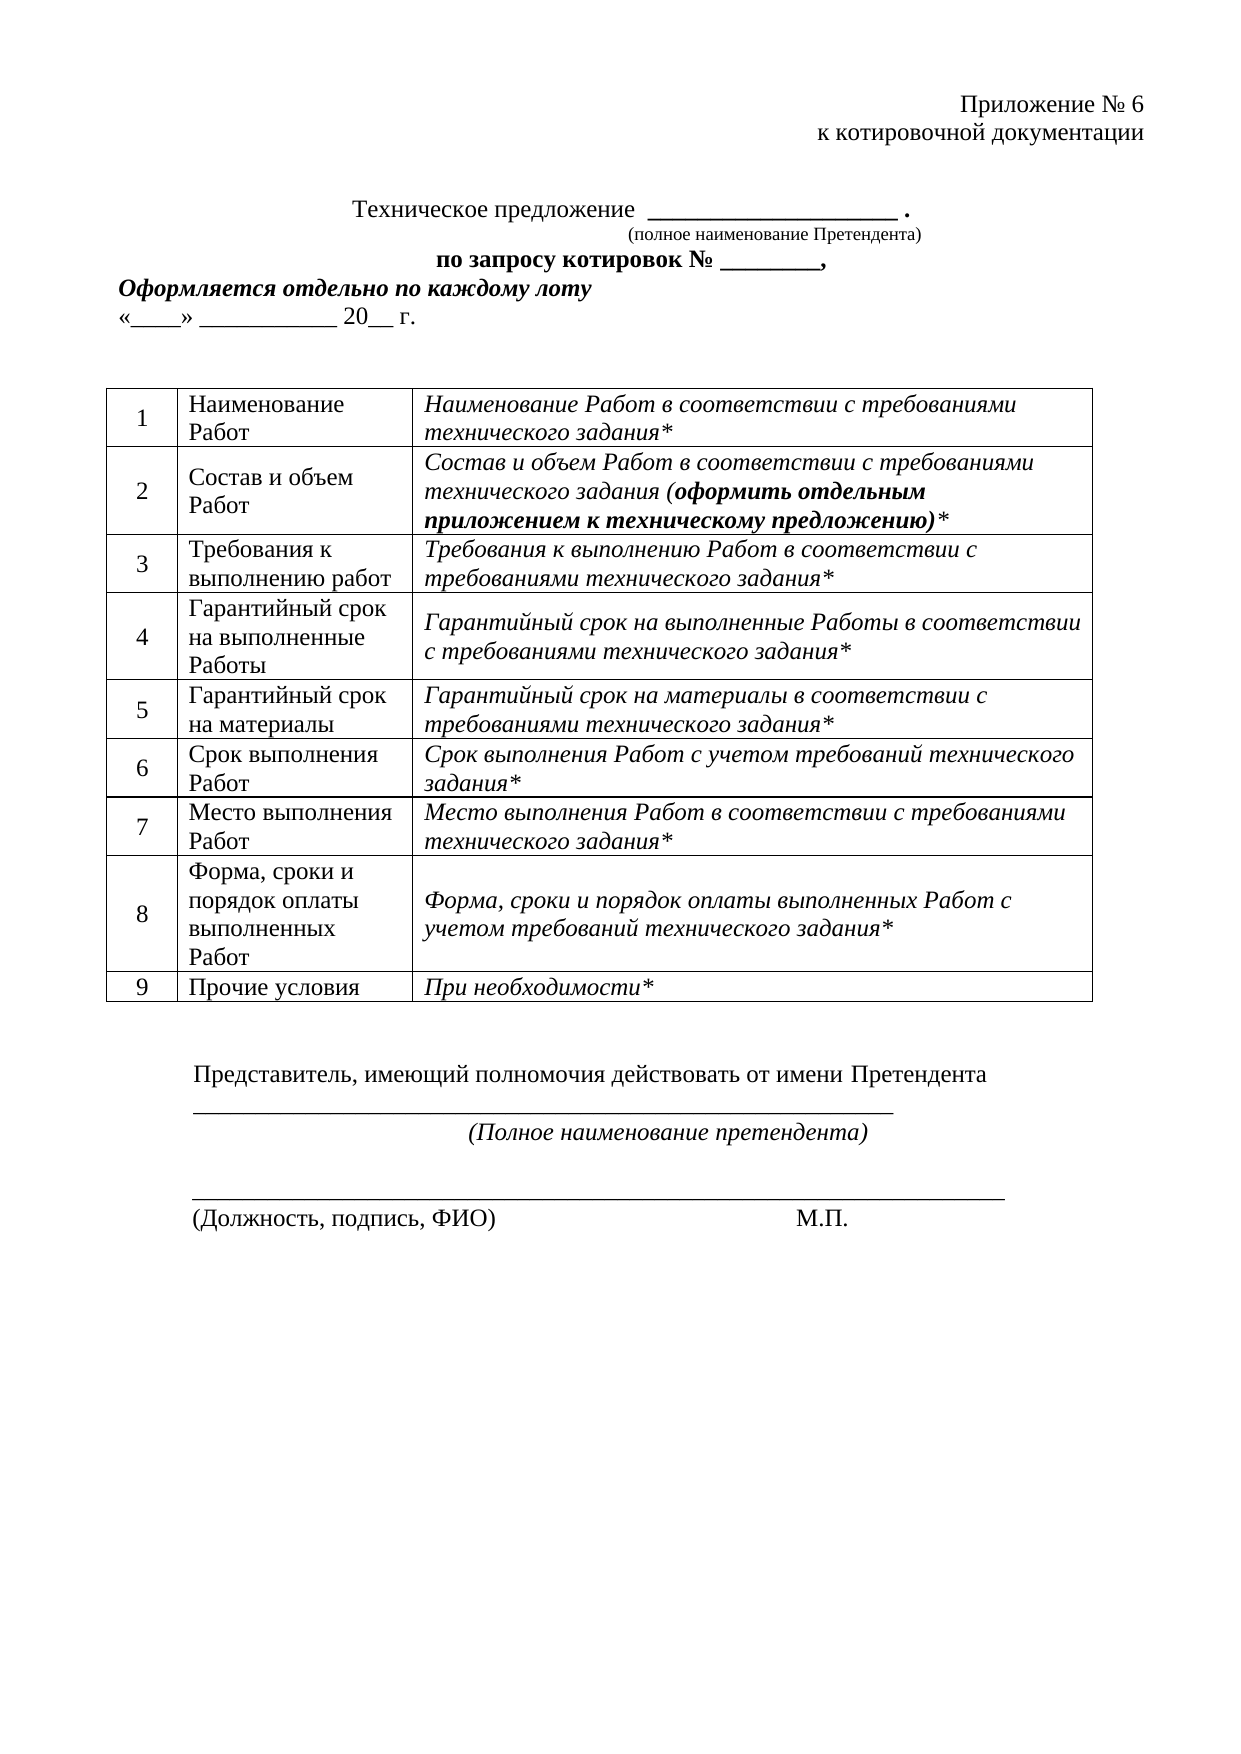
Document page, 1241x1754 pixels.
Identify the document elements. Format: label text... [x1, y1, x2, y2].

text Техническое предложение ____________________ . [118, 194, 1144, 222]
table_header 1 [107, 389, 177, 446]
text (полное наименование Претендента) [118, 222, 1144, 244]
text Приложение № 6 [118, 89, 1144, 117]
table_cell Срок выполнения Работ [178, 739, 412, 796]
table_cell Состав и объем Работ [178, 447, 412, 533]
table_cell 4 [107, 593, 177, 679]
table_cell Состав и объем Работ в соответствии с требованиями технического задания (оформить отдельным приложением к техническому предложению)* [413, 447, 1092, 533]
table_cell Гарантийный срок на выполненные Работы в соответствии с требованиями технического задания* [413, 593, 1092, 679]
table_cell 6 [107, 739, 177, 796]
table_cell Требования к выполнению работ [178, 535, 412, 592]
table_cell 2 [107, 447, 177, 533]
table_cell Форма, сроки и порядок оплаты выполненных Работ [178, 856, 412, 971]
text (Полное наименование претендента) [118, 1117, 1144, 1146]
table_cell Требования к выполнению Работ в соответствии с требованиями технического задания* [413, 535, 1092, 592]
text (Должность, подпись, ФИО) М.П. [118, 1203, 1144, 1232]
table_cell 3 [107, 535, 177, 592]
table_cell 8 [107, 856, 177, 971]
text «____» ___________ 20__ г. [118, 301, 1144, 330]
table_cell Прочие условия [178, 972, 412, 1001]
text Представитель, имеющий полномочия действовать от имени Претендента [118, 1059, 1144, 1088]
text по запросу котировок № ________, [118, 244, 1144, 273]
table_cell Гарантийный срок на материалы в соответствии с требованиями технического задания* [413, 680, 1092, 738]
table_header Наименование Работ [178, 389, 412, 446]
text _________________________________________________________________ [118, 1174, 1144, 1203]
table_cell При необходимости* [413, 972, 1092, 1001]
table_cell Гарантийный срок на выполненные Работы [178, 593, 412, 679]
table_cell Гарантийный срок на материалы [178, 680, 412, 738]
table_header Наименование Работ в соответствии с требованиями технического задания* [413, 389, 1092, 446]
table_cell 9 [107, 972, 177, 1001]
table_cell Форма, сроки и порядок оплаты выполненных Работ с учетом требований технического задания* [413, 856, 1092, 971]
table_cell 5 [107, 680, 177, 738]
table_cell Место выполнения Работ в соответствии с требованиями технического задания* [413, 798, 1092, 855]
text Оформляется отдельно по каждому лоту [118, 273, 1144, 301]
text к котировочной документации [118, 117, 1144, 146]
table_cell Срок выполнения Работ с учетом требований технического задания* [413, 739, 1092, 796]
text ________________________________________________________ [118, 1088, 1144, 1117]
table_cell Место выполнения Работ [178, 798, 412, 855]
table_cell 7 [107, 798, 177, 855]
